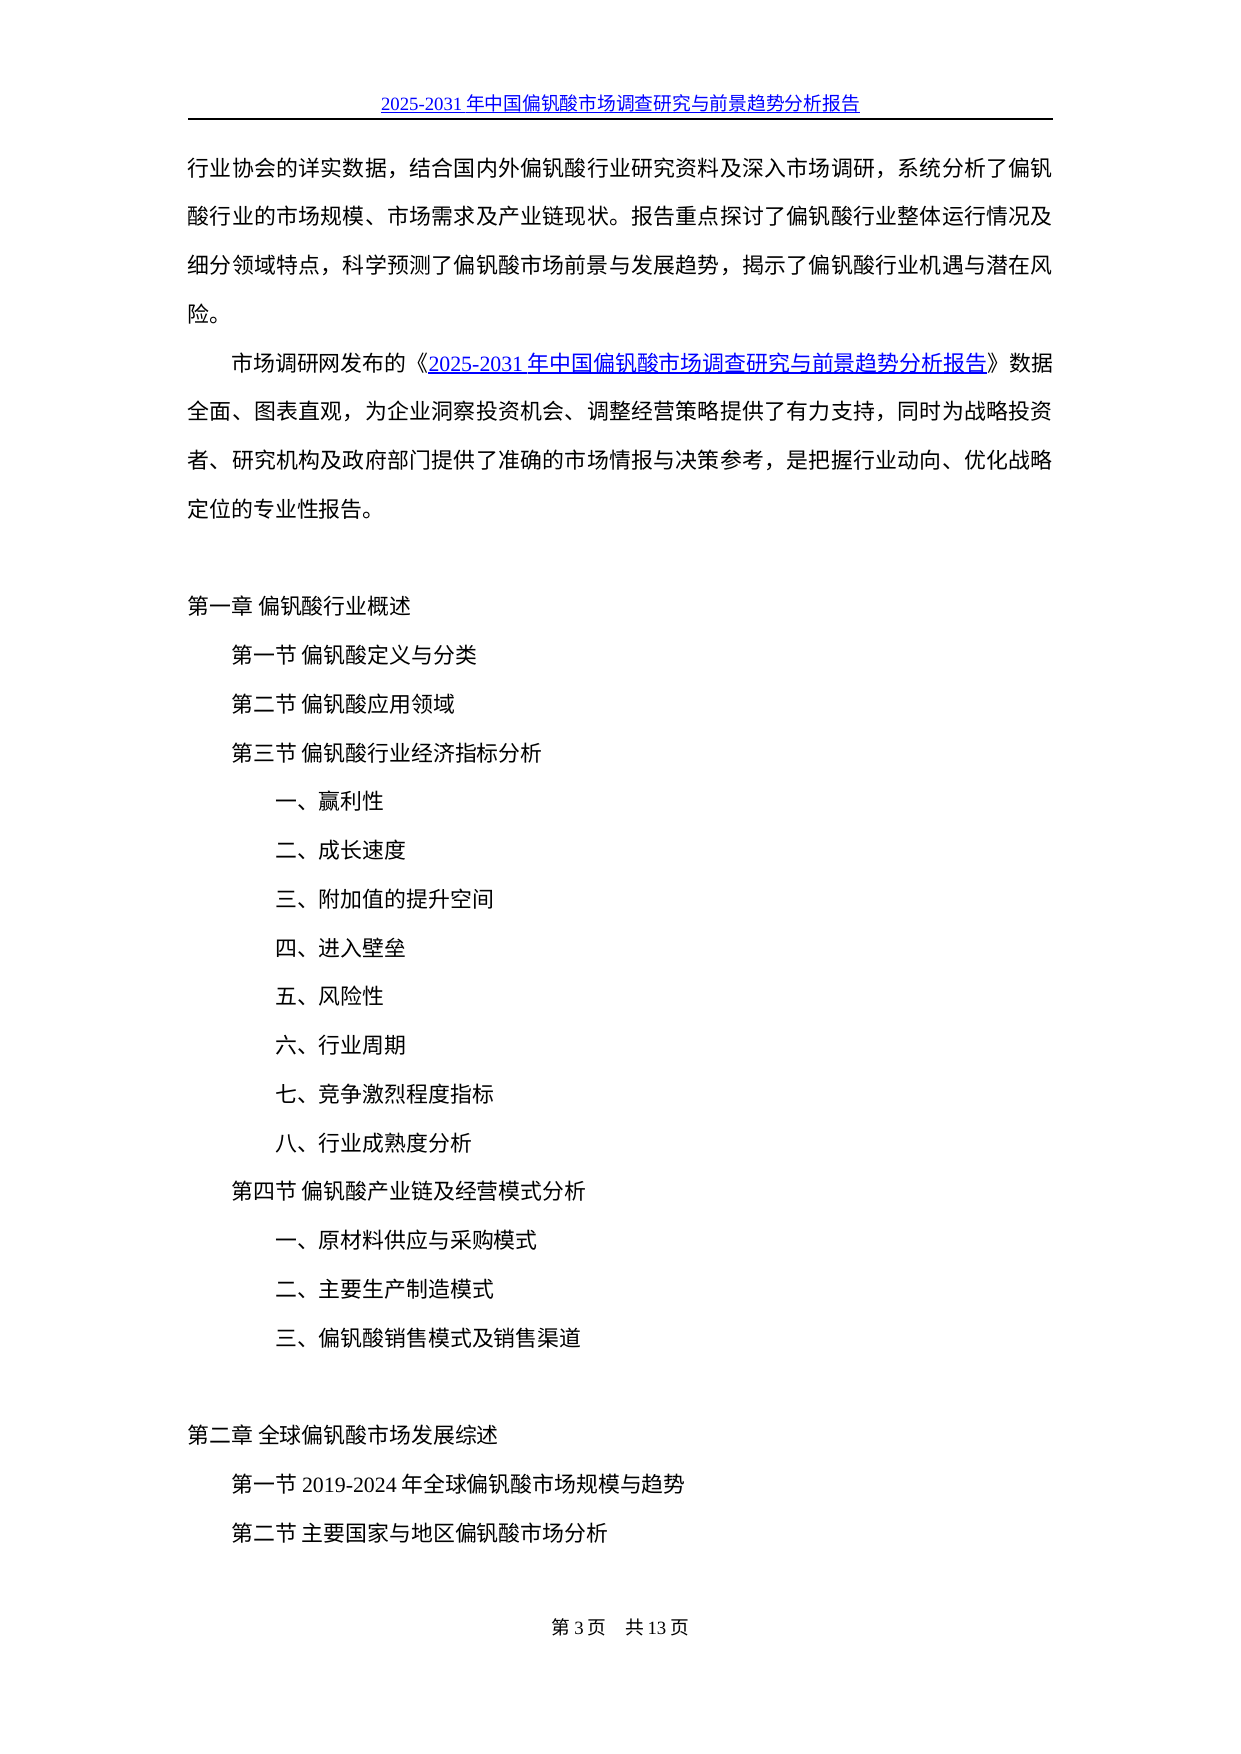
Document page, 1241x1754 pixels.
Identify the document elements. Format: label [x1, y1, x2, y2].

text [187, 150, 1053, 1548]
